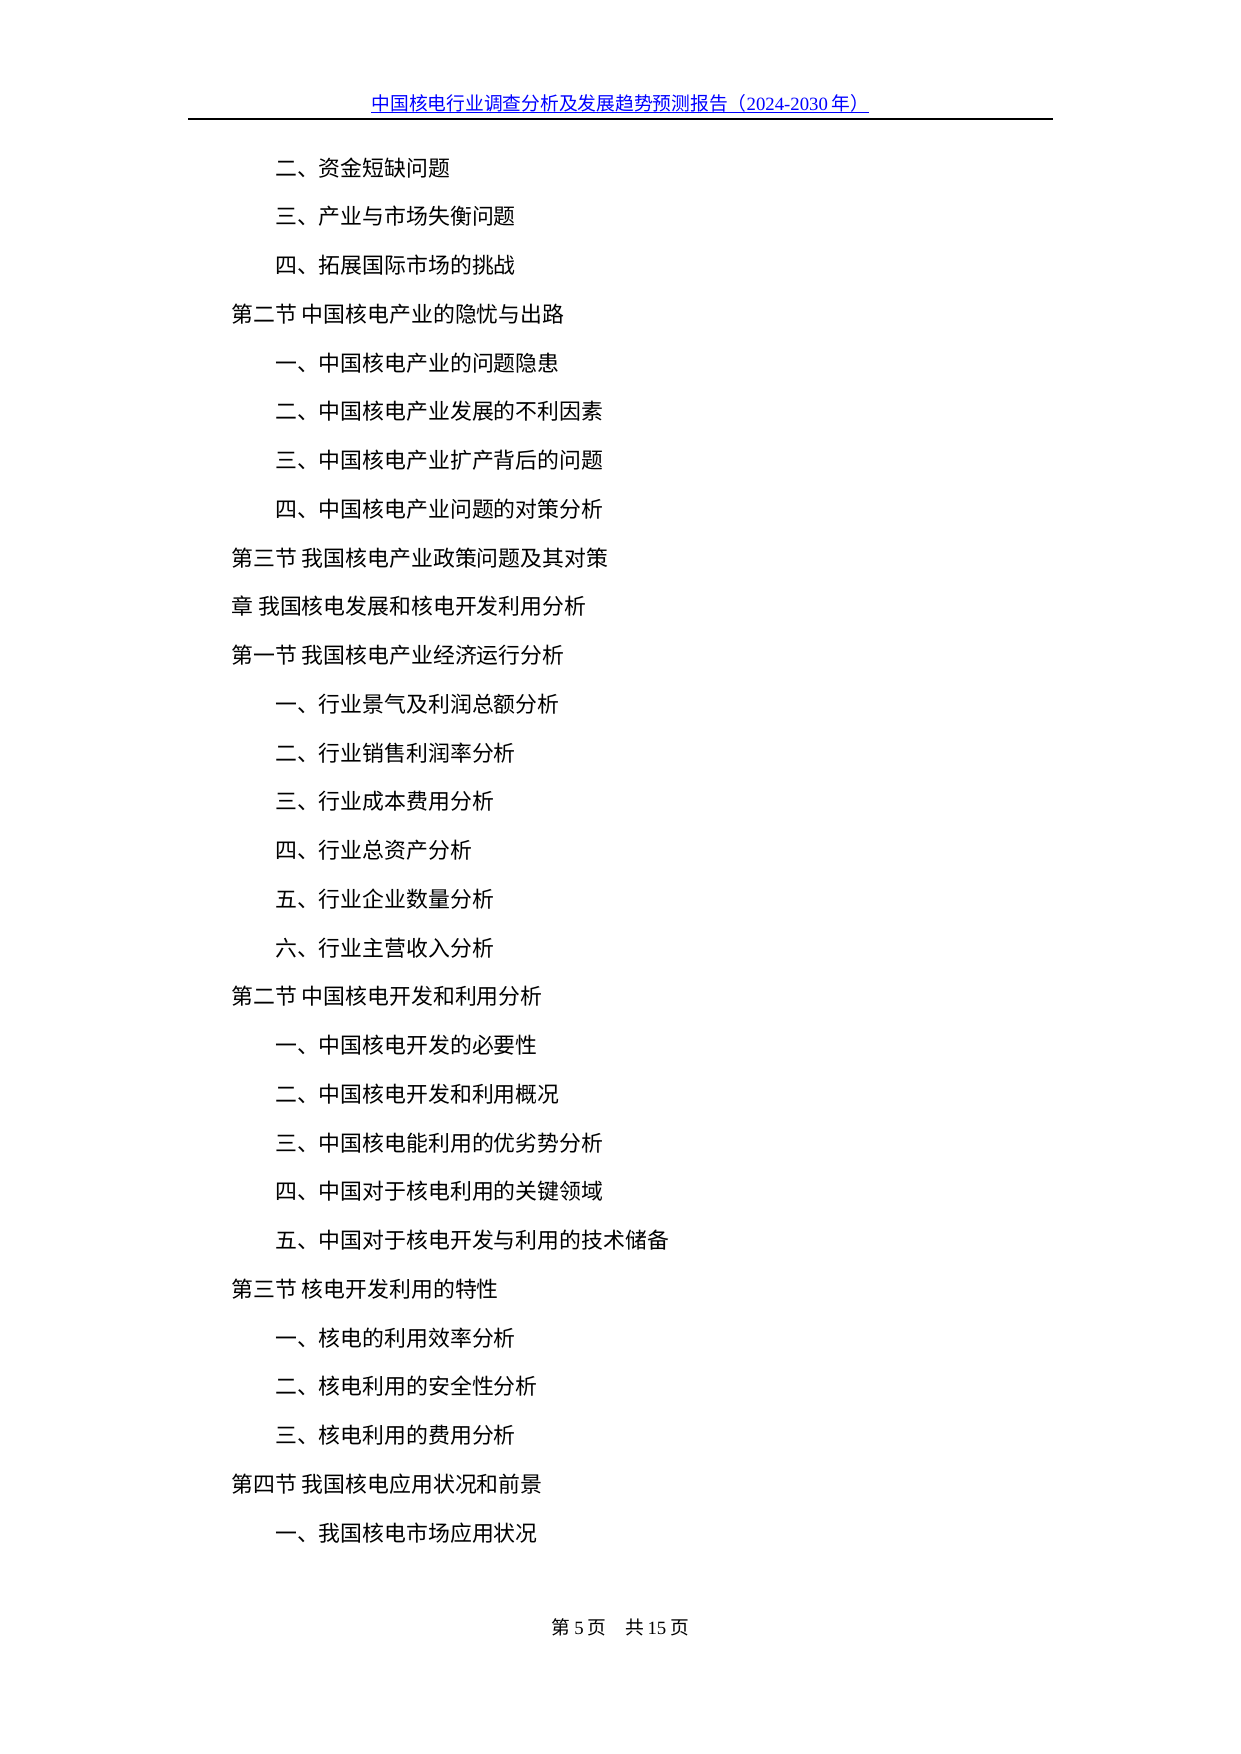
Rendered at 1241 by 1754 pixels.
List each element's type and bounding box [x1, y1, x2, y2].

text [187, 150, 1053, 1548]
